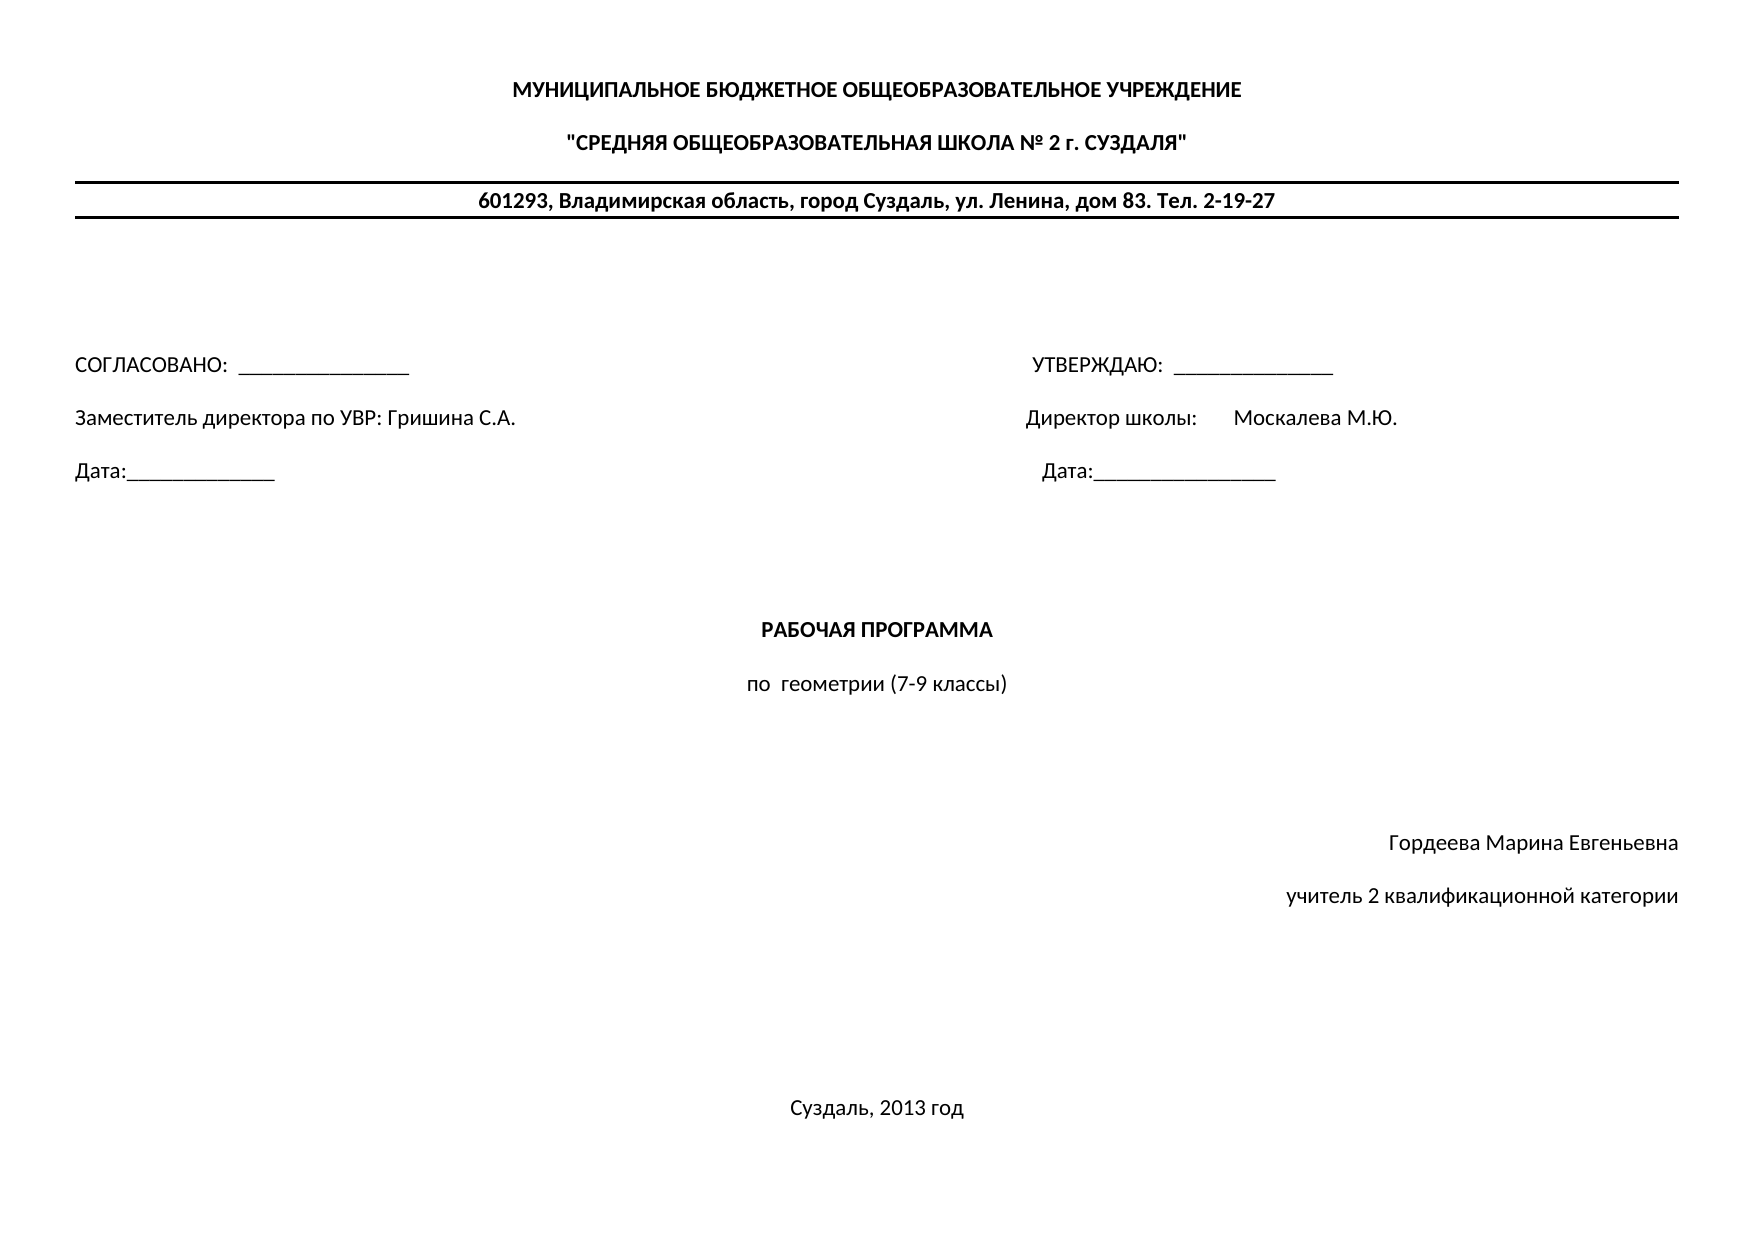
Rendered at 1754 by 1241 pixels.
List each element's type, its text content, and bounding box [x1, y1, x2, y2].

text Гордеева Марина Евгеньевна [75, 828, 1679, 856]
text Суздаль, 2013 год [75, 1093, 1679, 1121]
text учитель 2 квалификационной категории [75, 881, 1679, 909]
text по геометрии (7-9 классы) [75, 669, 1679, 697]
text "СРЕДНЯЯ ОБЩЕОБРАЗОВАТЕЛЬНАЯ ШКОЛА № 2 г. СУЗДАЛЯ" [75, 128, 1679, 156]
text РАБОЧАЯ ПРОГРАММА [75, 616, 1679, 644]
text МУНИЦИПАЛЬНОЕ БЮДЖЕТНОЕ ОБЩЕОБРАЗОВАТЕЛЬНОЕ УЧРЕЖДЕНИЕ [75, 75, 1679, 103]
text 601293, Владимирская область, город Суздаль, ул. Ленина, дом 83. Тел. 2-19-27 [75, 184, 1679, 216]
text Дата:_____________ Дата:________________ [75, 457, 1679, 484]
text Заместитель директора по УВР: Гришина С.А. Директор школы: Москалева М.Ю. [75, 403, 1679, 432]
text СОГЛАСОВАНО: _______________ УТВЕРЖДАЮ: ______________ [75, 351, 1679, 378]
